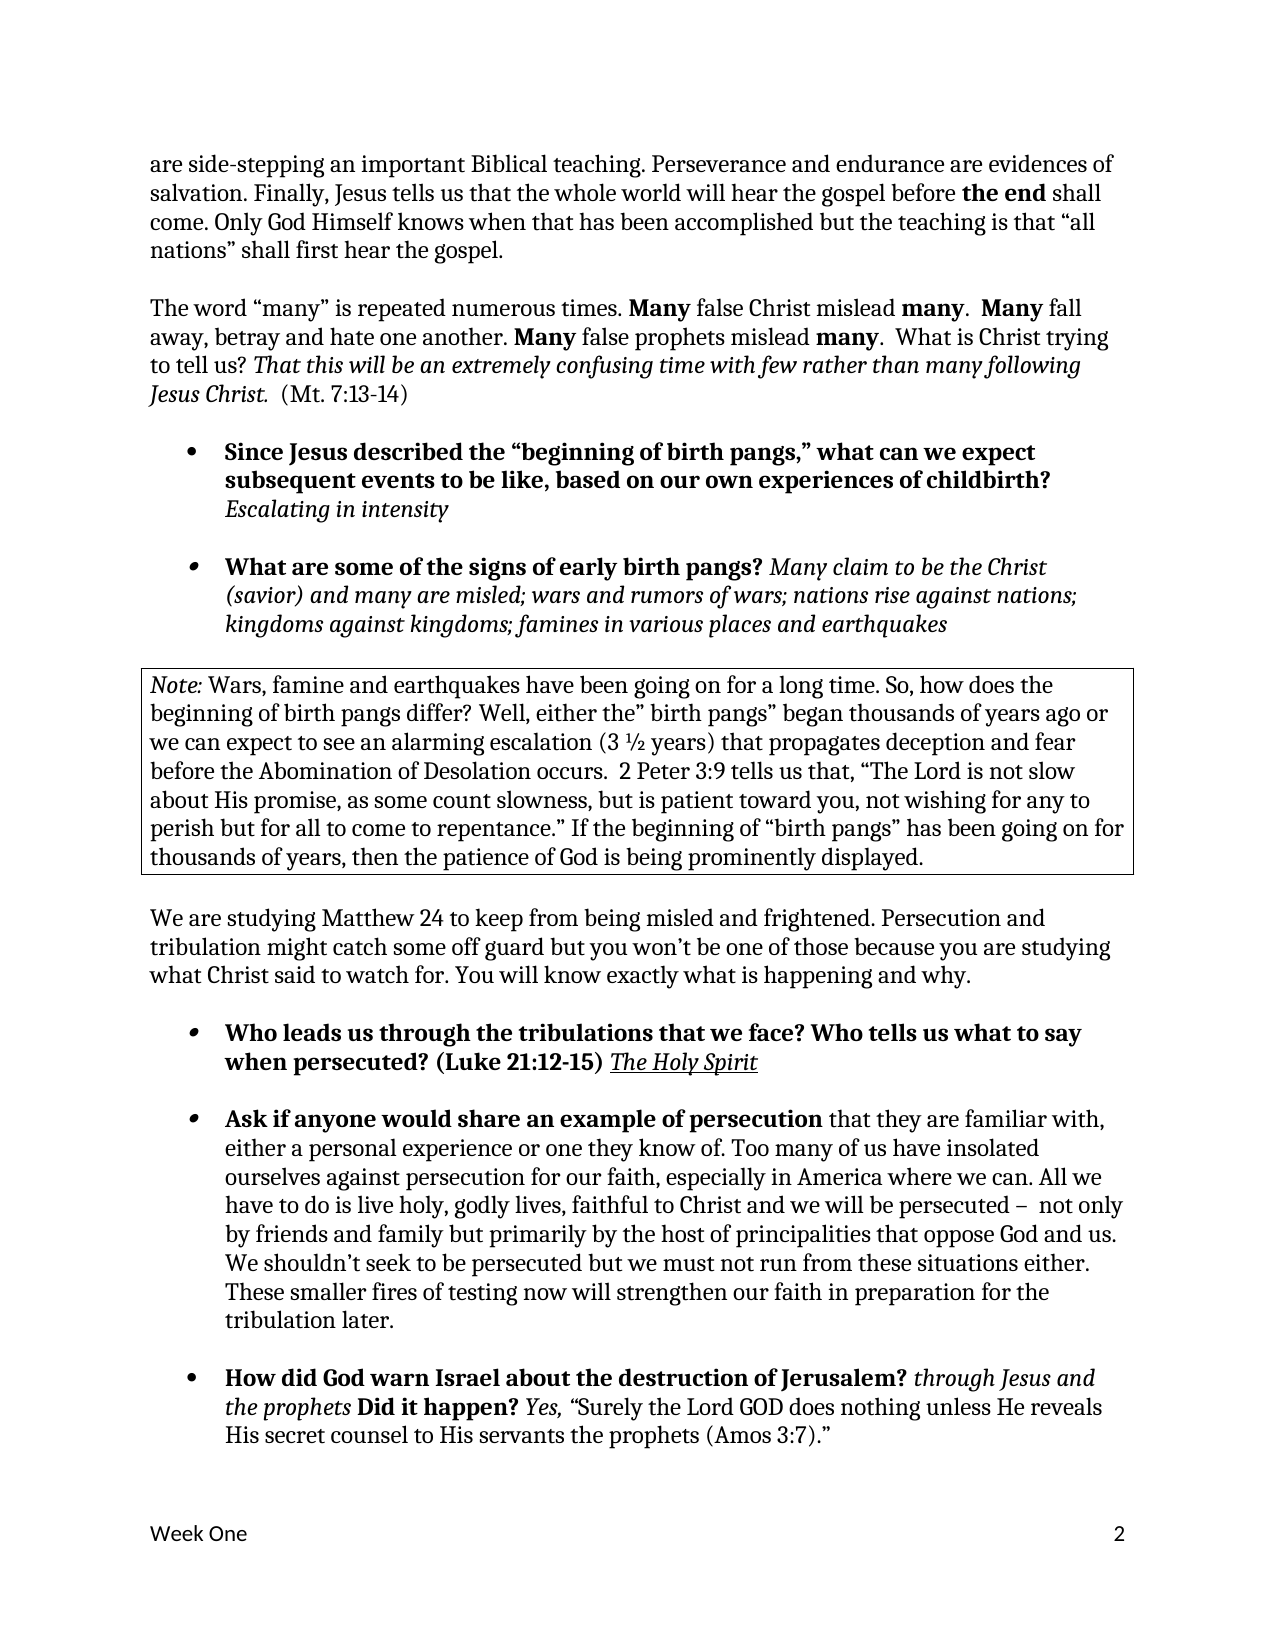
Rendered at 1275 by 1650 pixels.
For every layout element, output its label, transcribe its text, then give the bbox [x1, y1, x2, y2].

text Note: Wars, famine and earthquakes have been going on for a long time. So, how does the beginning of birth pangs differ? Well, either the” birth pangs” began thousands of years ago or we can expect to see an alarming escalation (3 ½ years) that propagates deception and fear before the Abomination of Desolation occurs. 2 Peter 3:9 tells us that, “The Lord is not slow about His promise, as some count slowness, but is patient toward you, not wishing for any to perish but for all to come to repentance.” If the beginning of “birth pangs” has been going on for thousands of years, then the patience of God is being prominently displayed. [142, 669, 1133, 874]
list Who leads us through the tribulations that we face? Who tells us what to say when persecuted? (Luke 21:12-15) The Holy Spirit [187, 1019, 1125, 1076]
list Ask if anyone would share an example of persecution that they are familiar with, either a personal experience or one they know of. Too many of us have insolated ourselves against persecution for our faith, especially in America where we can. All we have to do is live holy, godly lives, faithful to Christ and we will be persecuted – not only by friends and family but primarily by the host of principalities that oppose God and us. We shouldn’t seek to be persecuted but we must not run from these situations either. These smaller fires of testing now will strengthen our faith in preparation for the tribulation later. [187, 1105, 1125, 1335]
text The word “many” is repeated numerous times. Many false Christ mislead many. Many fall away, betray and hate one another. Many false prophets mislead many. What is Christ trying to tell us? That this will be an extremely confusing time with few rather than many following Jesus Christ. (Mt. 7:13-14) [150, 294, 1125, 409]
list How did God warn Israel about the destruction of Jerusalem? through Jesus and the prophets Did it happen? Yes, “Surely the Lord GOD does nothing unless He reveals His secret counsel to His servants the prophets (Amos 3:7).” [187, 1364, 1125, 1450]
list Since Jesus described the “beginning of birth pangs,” what can we expect subsequent events to be like, based on our own experiences of childbirth? Escalating in intensity [187, 437, 1125, 524]
list What are some of the signs of early birth pangs? Many claim to be the Christ (savior) and many are misled; wars and rumors of wars; nations rise against nations; kingdoms against kingdoms; famines in various places and earthquakes [187, 552, 1125, 639]
text We are studying Matthew 24 to keep from being misled and frightened. Persecution and tribulation might catch some off guard but you won’t be one of those because you are studying what Christ said to watch for. You will know exactly what is happening and why. [150, 904, 1125, 990]
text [150, 150, 1125, 265]
